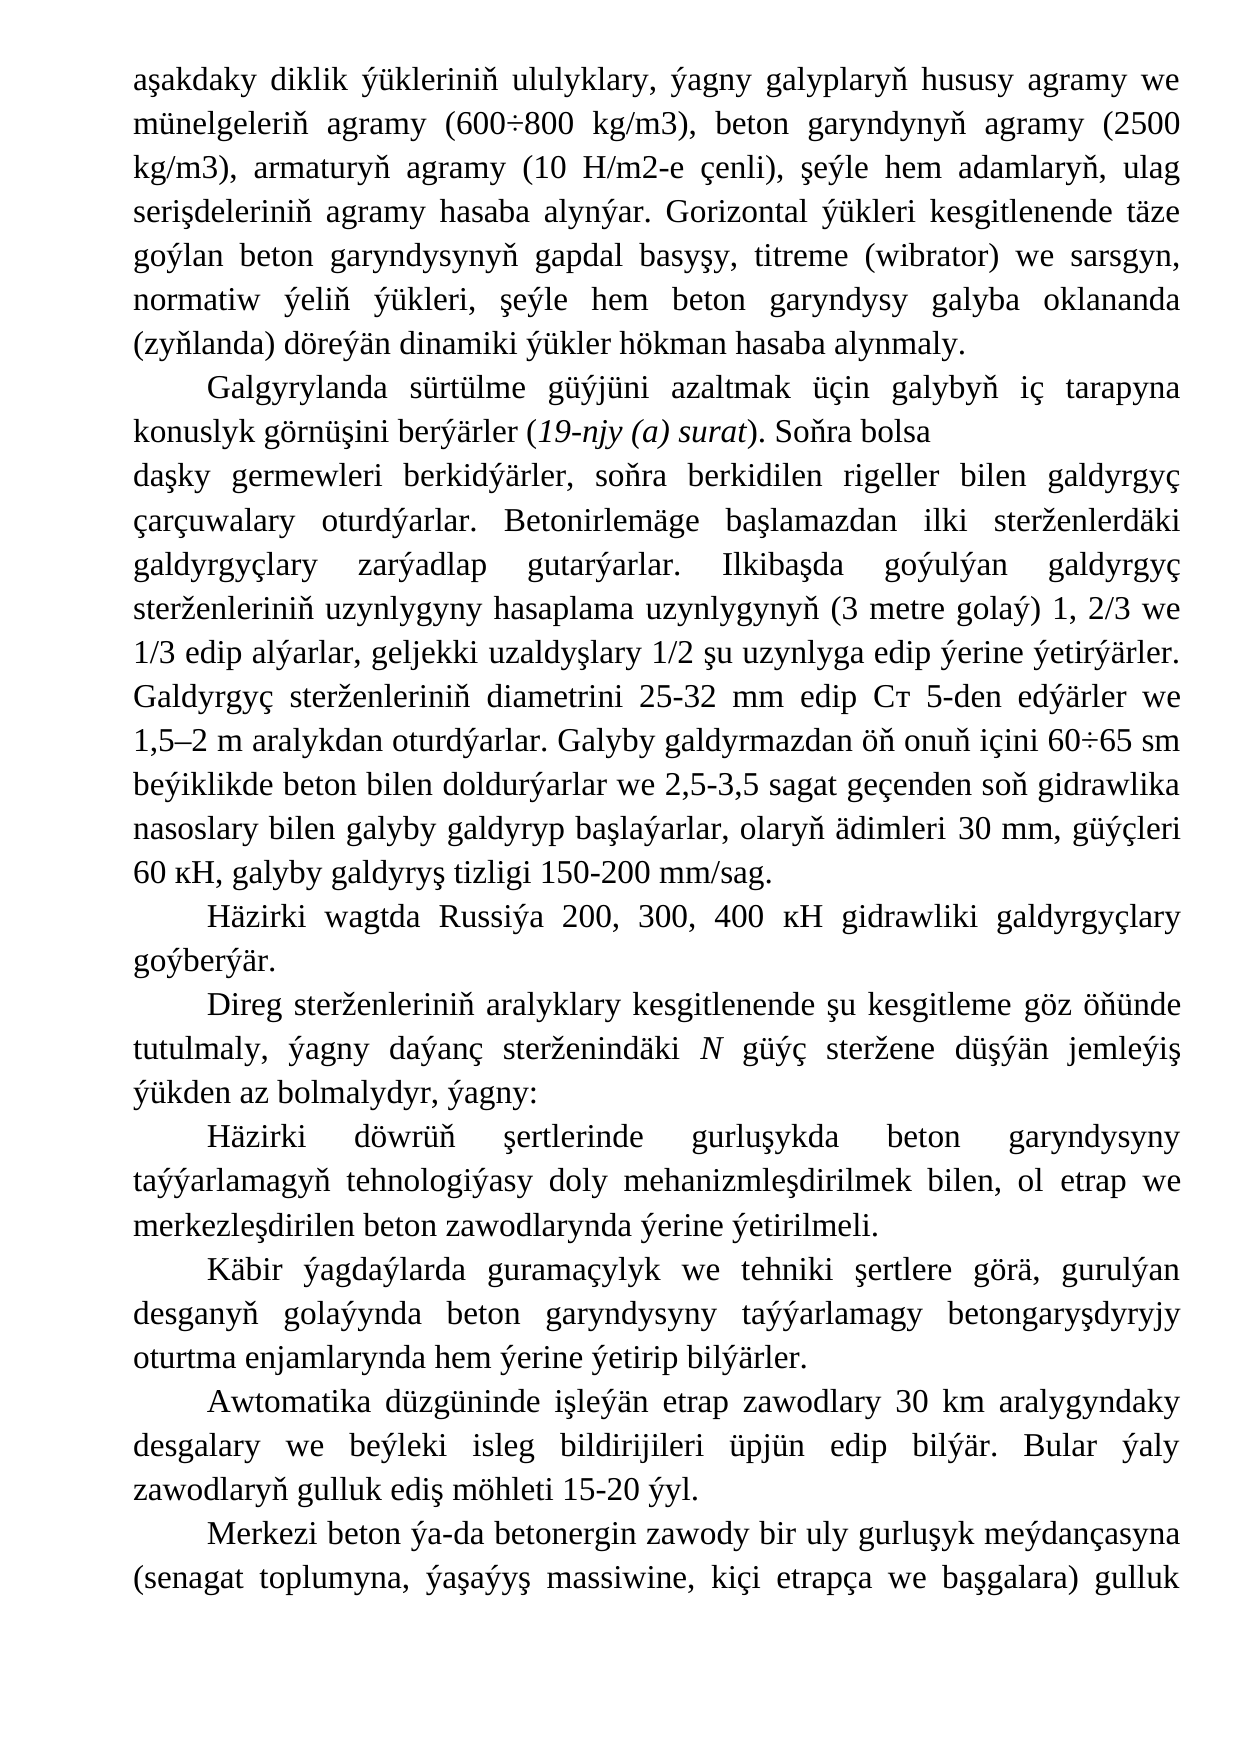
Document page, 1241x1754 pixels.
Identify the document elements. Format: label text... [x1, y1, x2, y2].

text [133, 59, 1181, 362]
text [133, 1513, 1181, 1596]
text Galgyrylanda sürtülme güýjüni azaltmak üçin galybyň iç tarapyna konuslyk görnüşini berýärler (19-njy (a) surat). Soňra bolsa [133, 368, 1181, 450]
text Häzirki wagtda Russiýa 200, 300, 400 кН gidrawliki galdyrgyçlary goýberýär. [133, 896, 1181, 979]
text daşky germewleri berkidýärler, soňra berkidilen rigeller bilen galdyrgyç çarçuwalary oturdýarlar. Betonirlemäge başlamazdan ilki sterženlerdäki galdyrgyçlary zarýadlap gutarýarlar. Ilkibaşda goýulýan galdyrgyç sterženleriniň uzynlygyny hasaplama uzynlygynyň (3 metre golaý) 1, 2/3 we 1/3 edip alýarlar, geljekki uzaldyşlary 1/2 şu uzynlyga edip ýerine ýetirýärler. Galdyrgyç sterženleriniň diametrini 25-32 mm edip Cт 5-den edýärler we 1,5–2 m aralykdan oturdýarlar. Galyby galdyrmazdan öň onuň içini 60÷65 sm beýiklikde beton bilen doldurýarlar we 2,5-3,5 sagat geçenden soň gidrawlika nasoslary bilen galyby galdyryp başlaýarlar, olaryň ädimleri 30 mm, güýçleri 60 кН, galyby galdyryş tizligi 150-200 mm/sag. [133, 456, 1181, 891]
text Direg sterženleriniň aralyklary kesgitlenende şu kesgitleme göz öňünde tutulmaly, ýagny daýanç sterženindäki N güýç steržene düşýän jemleýiş ýükden az bolmalydyr, ýagny: [133, 984, 1181, 1111]
text Häzirki döwrüň şertlerinde gurluşykda beton garyndysyny taýýarlamagyň tehnologiýasy doly mehanizmleşdirilmek bilen, ol etrap we merkezleşdirilen beton zawodlarynda ýerine ýetirilmeli. [133, 1117, 1181, 1243]
text Käbir ýagdaýlarda guramaçylyk we tehniki şertlere görä, gurulýan desganyň golaýynda beton garyndysyny taýýarlamagy betongaryşdyryjy oturtma enjamlarynda hem ýerine ýetirip bilýärler. [133, 1249, 1181, 1375]
text Awtomatika düzgüninde işleýän etrap zawodlary 30 km aralygyndaky desgalary we beýleki isleg bildirijileri üpjün edip bilýär. Bular ýaly zawodlaryň gulluk ediş möhleti 15-20 ýyl. [133, 1381, 1181, 1507]
